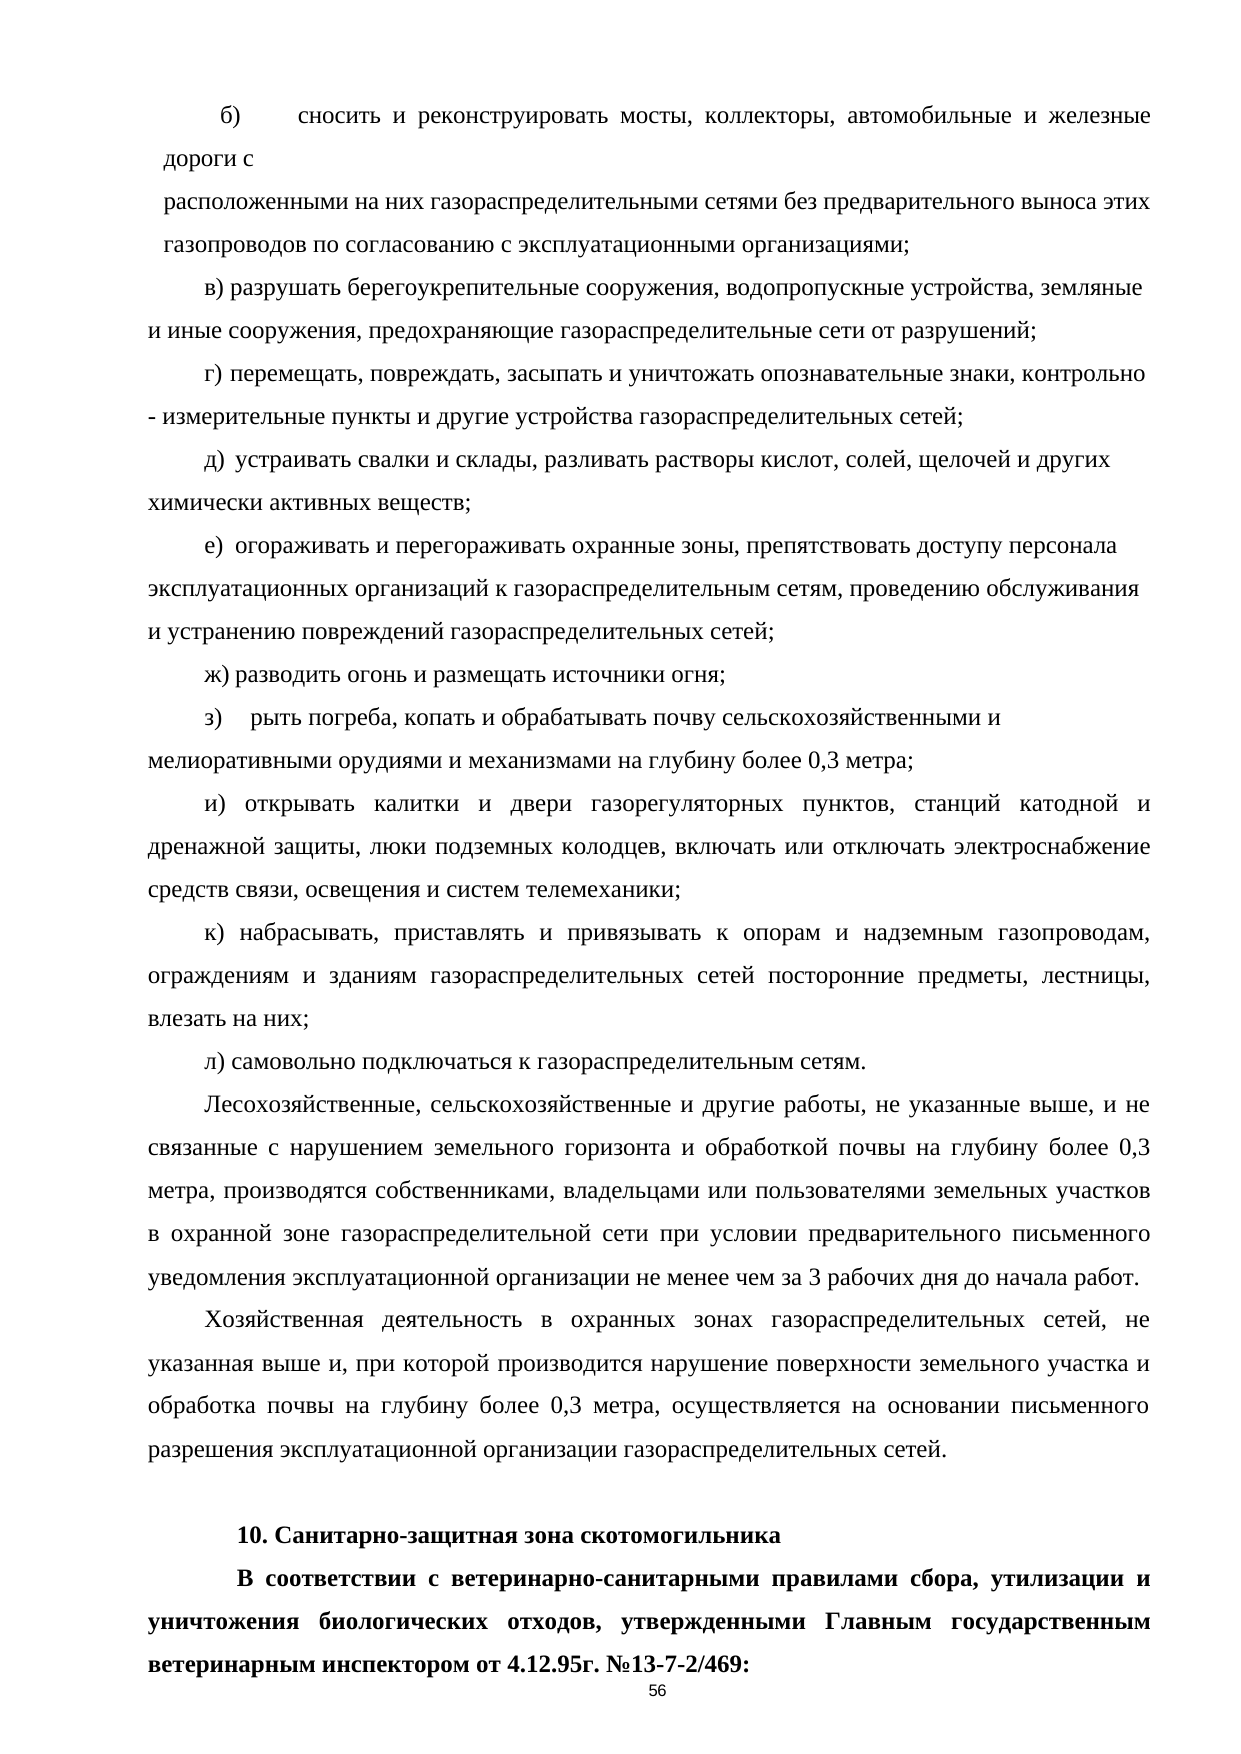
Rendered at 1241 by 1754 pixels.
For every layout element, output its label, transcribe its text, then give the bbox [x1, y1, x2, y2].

text б) сносить и реконструировать мосты, коллекторы, автомобильные и железные дороги с расположенными на них газораспределительными сетями без предварительного выноса этих газопроводов по согласованию с эксплуатационными организациями; [163, 89, 1152, 261]
text Лесохозяйственные, сельскохозяйственные и другие работы, не указанные выше, и не связанные с нарушением земельного горизонта и обработкой почвы на глубину более 0,3 метра, производятся собственниками, владельцами или пользователями земельных участков в охранной зоне газораспределительной сети при условии предварительного письменного уведомления эксплуатационной организации не менее чем за 3 рабочих дня до начала работ. [148, 1078, 1151, 1293]
text Хозяйственная деятельность в охранных зонах газораспределительных сетей, не указанная выше и, при которой производится нарушение поверхности земельного участка и обработка почвы на глубину более 0,3 метра, осуществляется на основании письменного разрешения эксплуатационной организации газораспределительных сетей. [148, 1293, 1151, 1466]
text и) открывать калитки и двери газорегуляторных пунктов, станций катодной и дренажной защиты, люки подземных колодцев, включать или отключать электроснабжение средств связи, освещения и систем телемеханики; [148, 777, 1151, 906]
text з) рыть погреба, копать и обрабатывать почву сельскохозяйственными и мелиоративными орудиями и механизмами на глубину более 0,3 метра; [148, 691, 1151, 777]
text в) разрушать берегоукрепительные сооружения, водопропускные устройства, земляные и иные сооружения, предохраняющие газораспределительные сети от разрушений; [148, 261, 1151, 347]
text л) самовольно подключаться к газораспределительным сетям. [204, 1035, 1152, 1078]
text В соответствии с ветеринарно-санитарными правилами сбора, утилизации и уничтожения биологических отходов, утвержденными Главным государственным ветеринарным инспектором от 4.12.95г. №13-7-2/469: [148, 1552, 1151, 1681]
text г) перемещать, повреждать, засыпать и уничтожать опознавательные знаки, контрольно - измерительные пункты и другие устройства газораспределительных сетей; [148, 347, 1151, 433]
text е) огораживать и перегораживать охранные зоны, препятствовать доступу персонала эксплуатационных организаций к газораспределительным сетям, проведению обслуживания и устранению повреждений газораспределительных сетей; [148, 519, 1151, 648]
text 10. Санитарно-защитная зона скотомогильника [237, 1509, 1152, 1552]
text ж) разводить огонь и размещать источники огня; [204, 648, 1152, 691]
text к) набрасывать, приставлять и привязывать к опорам и надземным газопроводам, ограждениям и зданиям газораспределительных сетей посторонние предметы, лестницы, влезать на них; [148, 906, 1151, 1035]
text 56 [163, 1681, 1152, 1700]
text д) устраивать свалки и склады, разливать растворы кислот, солей, щелочей и других химически активных веществ; [148, 433, 1151, 519]
